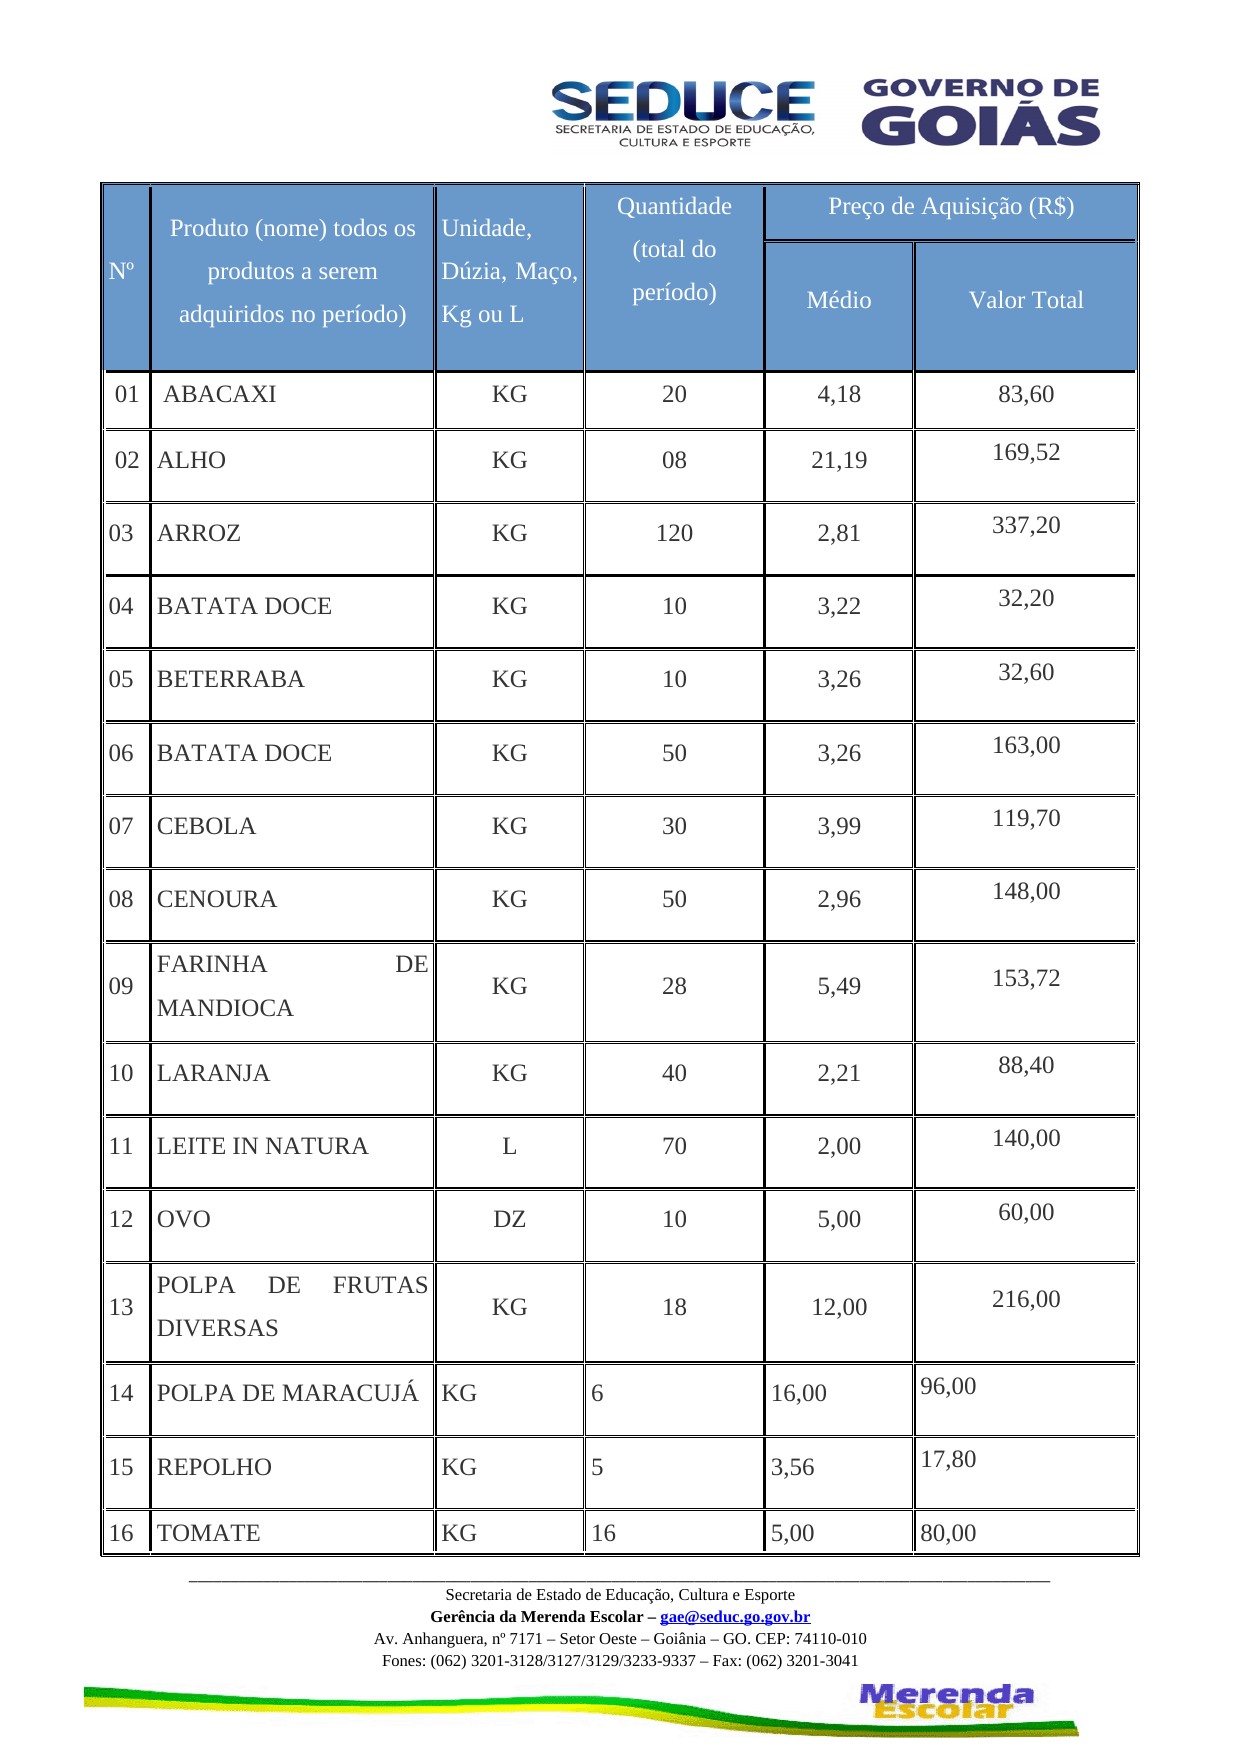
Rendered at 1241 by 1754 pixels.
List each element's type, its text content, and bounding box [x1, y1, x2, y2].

table_cell 70 [586, 1118, 763, 1187]
table_cell 169,52 [916, 428, 1137, 501]
table_cell 12,00 [766, 1264, 912, 1361]
table_header Nº [104, 185, 150, 370]
table_cell 05 [104, 647, 149, 720]
table_cell KG [437, 504, 583, 574]
table_cell KG [437, 944, 583, 1041]
table_cell 60,00 [916, 1187, 1137, 1261]
table_cell 11 [104, 1114, 149, 1187]
table_cell 32,60 [916, 647, 1137, 720]
table_cell 14 [104, 1361, 149, 1434]
table_cell 04 [104, 574, 149, 647]
table_cell 16 [102, 1508, 150, 1553]
table_cell 96,00 [916, 1361, 1137, 1434]
table_cell KG [437, 1264, 583, 1361]
table_cell 80,00 [914, 1508, 1138, 1553]
table_cell BATATA DOCE [152, 724, 433, 794]
table_cell ARROZ [152, 504, 433, 574]
table_header Produto (nome) todos os produtos a serem adquiridos no período) [150, 183, 435, 370]
table_cell FARINHA DE MANDIOCA [152, 944, 433, 1041]
table_cell 50 [586, 724, 763, 794]
table_cell 337,20 [914, 501, 1138, 574]
table_cell CENOURA [152, 870, 433, 940]
table_cell 16 [585, 1511, 764, 1553]
table_cell KG [437, 870, 583, 940]
table_cell 2,96 [766, 870, 912, 940]
table_header Unidade, Dúzia, Maço, Kg ou L [435, 185, 584, 370]
table_cell ALHO [152, 431, 433, 501]
table_cell 3,26 [766, 651, 912, 720]
table_cell 3,22 [766, 577, 912, 647]
table_cell 16,00 [766, 1365, 912, 1434]
table_cell 140,00 [916, 1114, 1137, 1187]
table_cell ABACAXI [152, 373, 433, 427]
table_cell KG [437, 1044, 583, 1114]
table_cell 2,81 [766, 504, 912, 574]
table_cell POLPA DE FRUTAS DIVERSAS [152, 1264, 433, 1361]
table_cell KG [437, 577, 583, 647]
table_cell OVO [152, 1191, 433, 1261]
picture [551, 73, 1108, 154]
table_cell BETERRABA [152, 651, 433, 720]
table_cell DZ [437, 1191, 583, 1261]
table_header Preço de Aquisição (R$) [764, 185, 1137, 239]
table_cell TOMATE [150, 1508, 435, 1553]
table_cell 83,60 [916, 370, 1137, 427]
table_cell 5,00 [764, 1508, 914, 1553]
table_cell BATATA DOCE [152, 577, 433, 647]
table_cell 40 [586, 1044, 763, 1114]
table_cell KG [437, 431, 583, 501]
table_cell 88,40 [914, 1041, 1138, 1114]
table_cell 50 [586, 870, 763, 940]
table_cell KG [437, 724, 583, 794]
table_cell 5,49 [766, 944, 912, 1041]
table_cell CEBOLA [152, 797, 433, 867]
table_cell 10 [586, 577, 763, 647]
table_cell 10 [586, 1191, 763, 1261]
table_cell 21,19 [766, 431, 912, 501]
table_cell 17,80 [916, 1435, 1137, 1508]
table_cell 32,20 [916, 574, 1137, 647]
table_cell 148,00 [914, 867, 1138, 940]
table_cell 28 [586, 944, 763, 1041]
table_cell 13 [102, 1261, 150, 1361]
table_cell KG [437, 651, 583, 720]
table_cell 2,21 [766, 1044, 912, 1114]
table_cell 216,00 [914, 1261, 1138, 1361]
table_cell LEITE IN NATURA [152, 1118, 433, 1187]
table_cell 3,26 [766, 724, 912, 794]
table_cell 120 [586, 504, 763, 574]
table_cell 08 [586, 431, 763, 501]
table_cell L [437, 1118, 583, 1187]
table_cell 02 [104, 428, 149, 501]
table_cell 3,56 [766, 1438, 912, 1508]
table_cell LARANJA [152, 1044, 433, 1114]
table_cell KG [437, 1438, 583, 1508]
table_cell 12 [104, 1187, 149, 1261]
table_cell 06 [104, 720, 149, 794]
table_cell KG [437, 373, 583, 427]
table_cell KG [435, 1511, 584, 1553]
table_cell 30 [586, 797, 763, 867]
table_cell 10 [102, 1041, 150, 1114]
table_cell 10 [586, 651, 763, 720]
table_cell 03 [102, 501, 150, 574]
table_cell 3,99 [766, 797, 912, 867]
table_cell 15 [104, 1435, 149, 1508]
table_cell 5 [586, 1438, 763, 1508]
table_cell REPOLHO [152, 1438, 433, 1508]
table_cell 5,00 [766, 1191, 912, 1261]
table_cell 2,00 [766, 1118, 912, 1187]
table_cell 153,72 [916, 940, 1137, 1041]
table_header Quantidade (total do período) [585, 185, 764, 370]
table_cell 07 [102, 794, 150, 867]
table_cell 01 [104, 370, 149, 427]
table_cell POLPA DE MARACUJÁ [152, 1365, 433, 1434]
table_cell Médio [766, 243, 912, 370]
table_cell 6 [586, 1365, 763, 1434]
table_cell 119,70 [914, 794, 1138, 867]
table_cell 09 [104, 940, 149, 1041]
table_cell 20 [586, 373, 763, 427]
table_cell 18 [586, 1264, 763, 1361]
table_cell 163,00 [916, 720, 1137, 794]
table_cell 4,18 [766, 373, 912, 427]
table_cell KG [437, 797, 583, 867]
table_cell KG [437, 1365, 583, 1434]
table_cell 08 [102, 867, 150, 940]
table_cell Valor Total [916, 239, 1137, 370]
